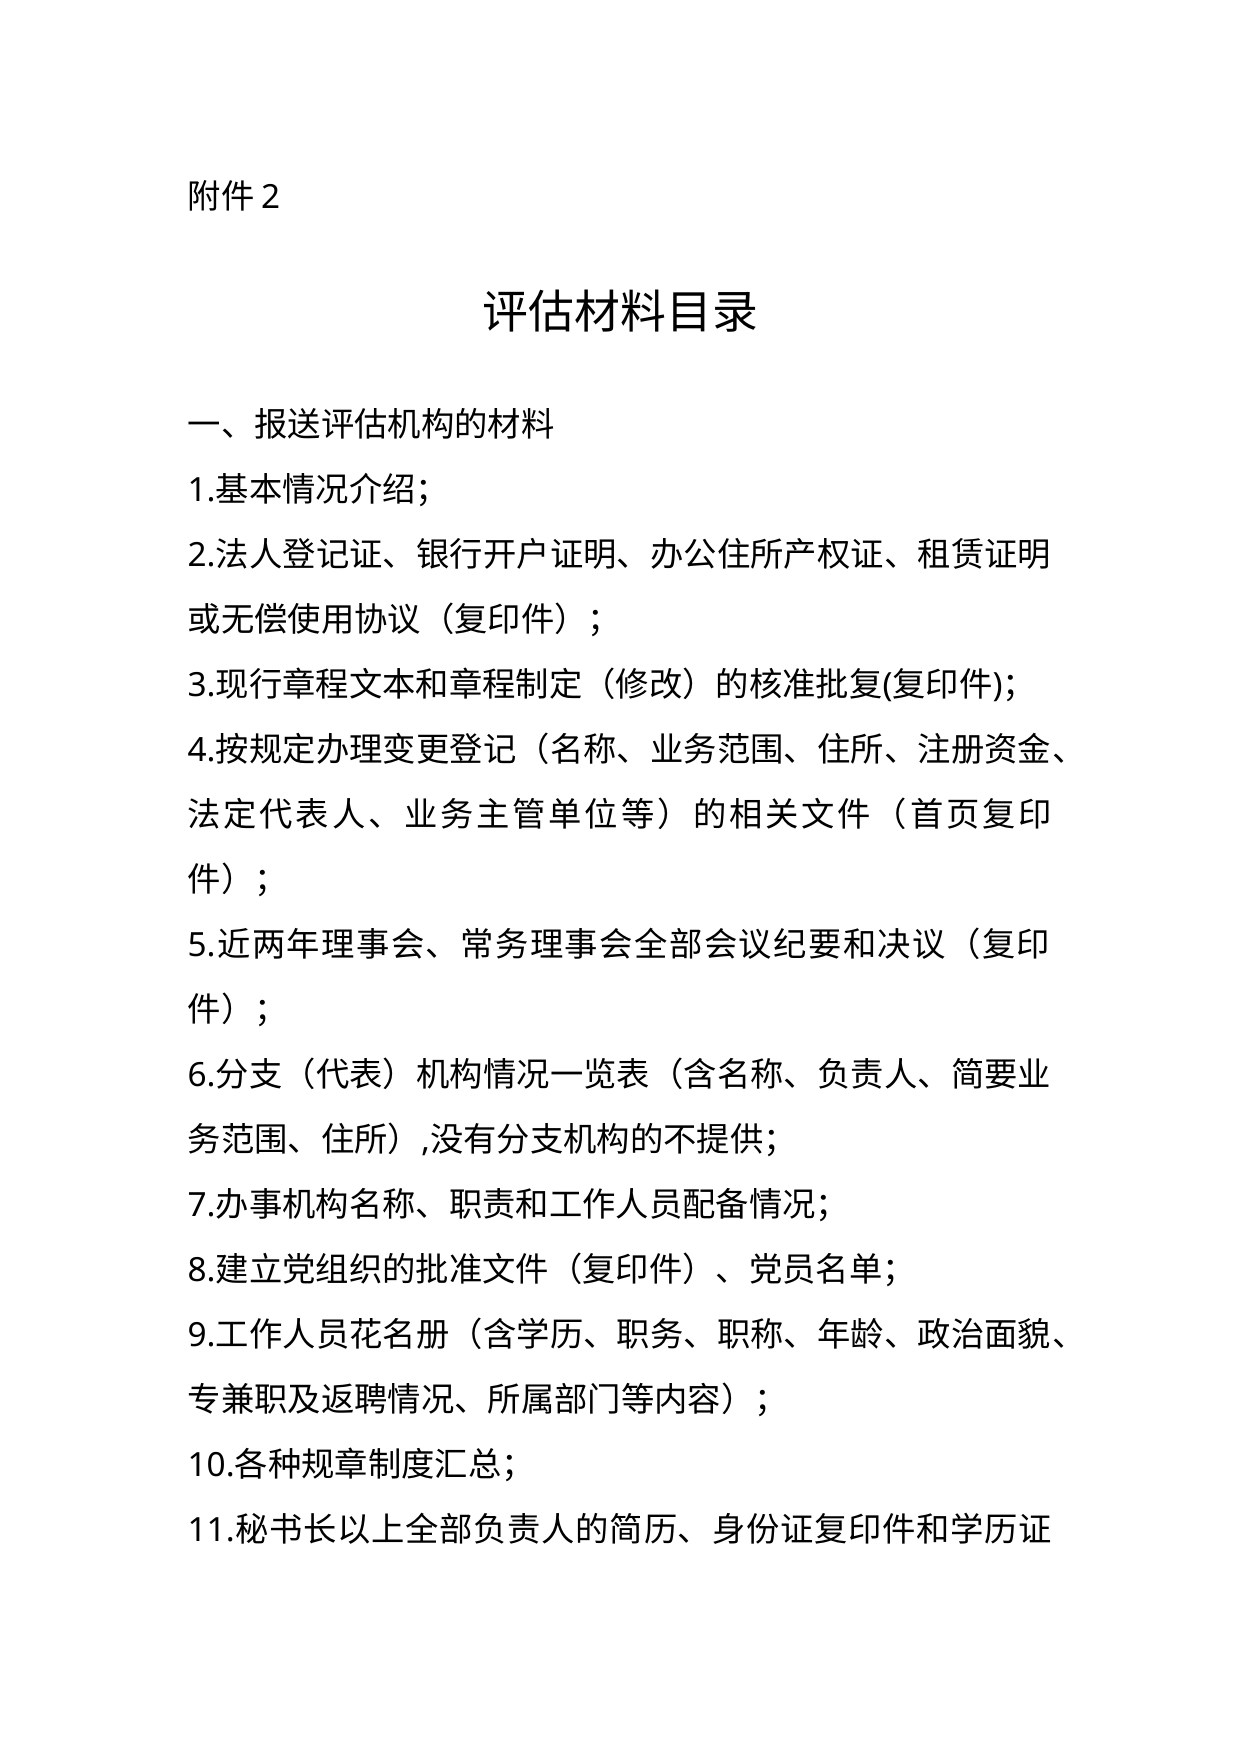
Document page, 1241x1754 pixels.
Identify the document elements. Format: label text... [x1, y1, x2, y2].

text 4.按规定办理变更登记（名称、业务范围、住所、注册资金、法定代表人、业务主管单位等）的相关文件（首页复印件）； [187, 714, 1053, 909]
text 附件2 [187, 162, 986, 227]
text 10.各种规章制度汇总； [187, 1429, 1053, 1494]
text 9.工作人员花名册（含学历、职务、职称、年龄、政治面貌、专兼职及返聘情况、所属部门等内容）； [187, 1299, 1053, 1429]
text 3.现行章程文本和章程制定（修改）的核准批复(复印件)； [187, 649, 1053, 714]
text 2.法人登记证、银行开户证明、办公住所产权证、租赁证明或无偿使用协议（复印件）； [187, 519, 1053, 649]
text 7.办事机构名称、职责和工作人员配备情况； [187, 1169, 1053, 1234]
text 8.建立党组织的批准文件（复印件）、党员名单； [187, 1234, 1053, 1299]
text 1.基本情况介绍； [187, 454, 1053, 519]
text 一、报送评估机构的材料 [187, 389, 1053, 454]
text 6.分支（代表）机构情况一览表（含名称、负责人、简要业务范围、住所）,没有分支机构的不提供； [187, 1039, 1053, 1169]
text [187, 1494, 1053, 1559]
text 评估材料目录 [187, 259, 1053, 357]
text 5.近两年理事会、常务理事会全部会议纪要和决议（复印件）； [187, 909, 1053, 1039]
